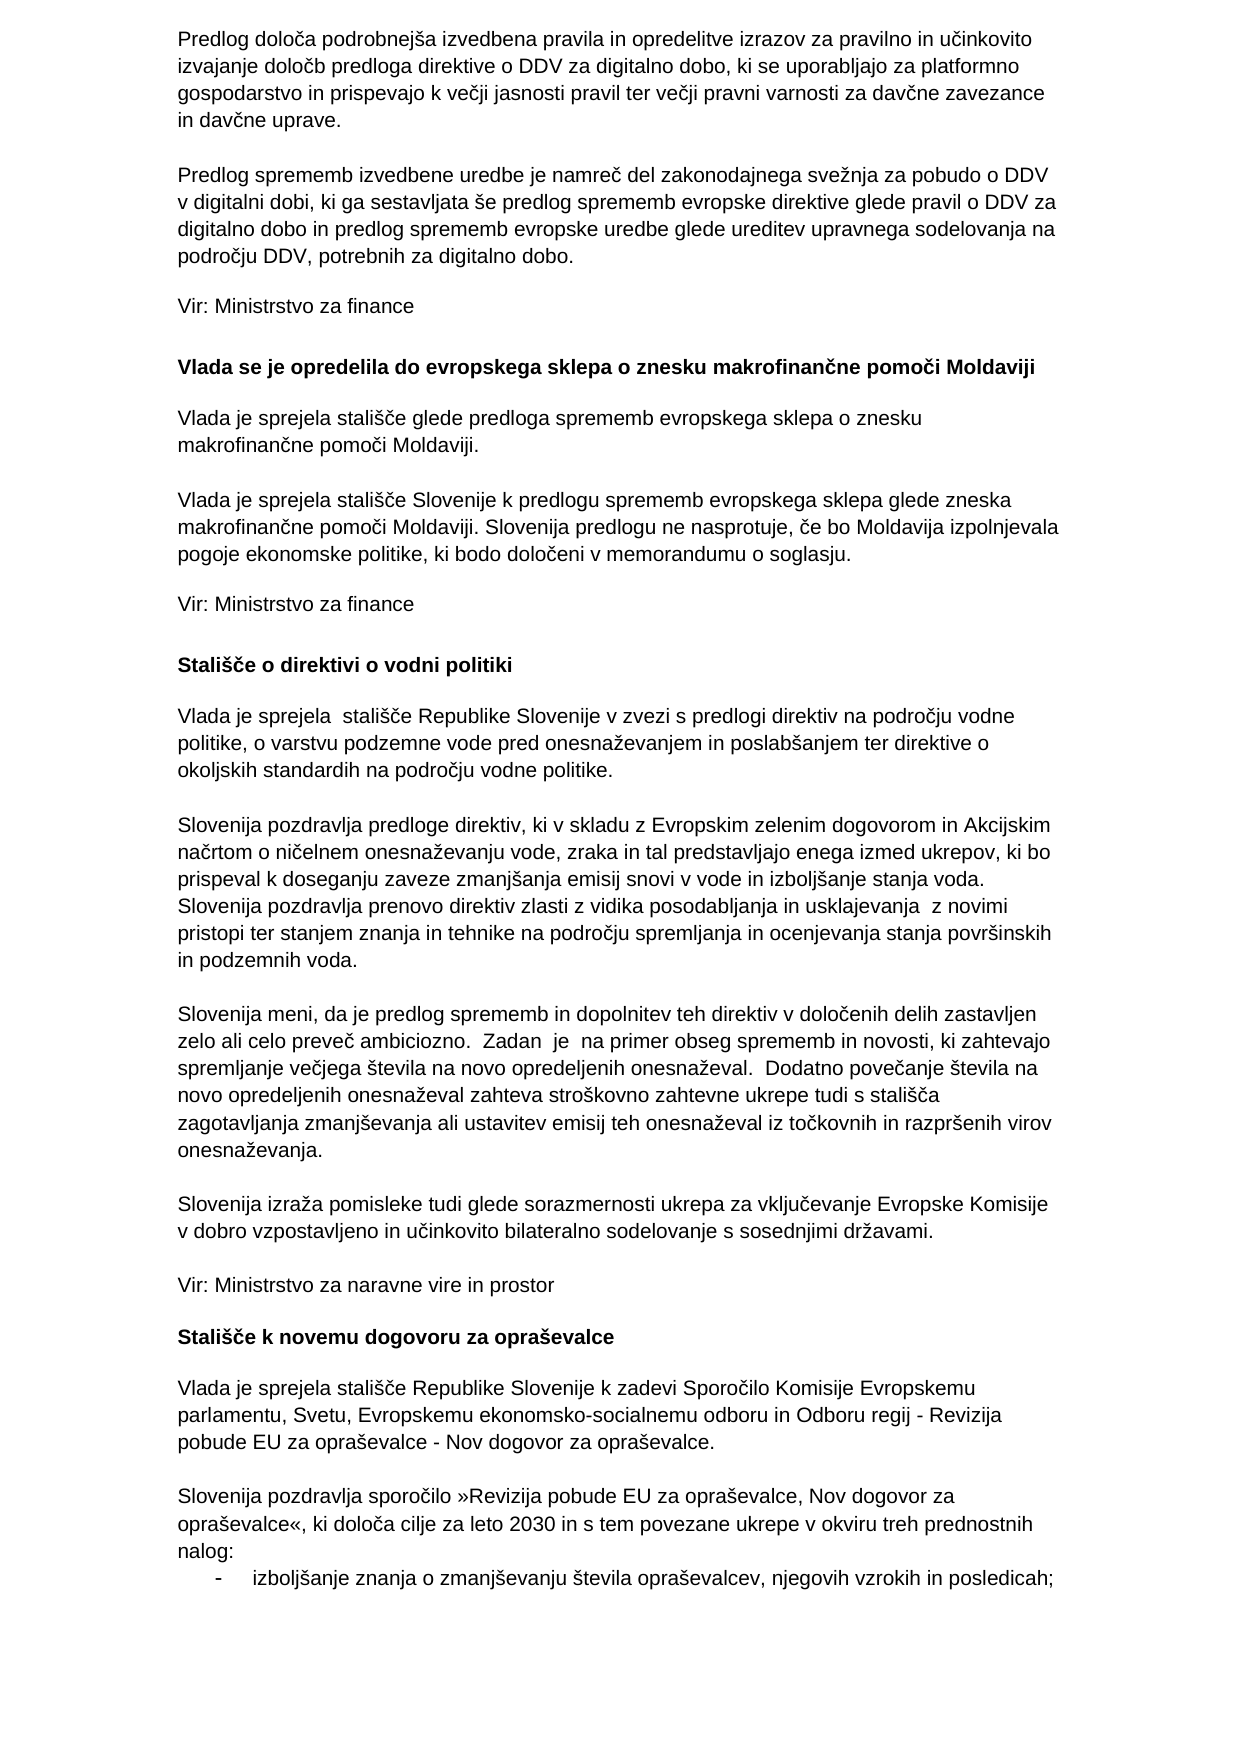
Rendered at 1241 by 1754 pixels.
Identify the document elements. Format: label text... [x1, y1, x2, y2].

text Vlada je sprejela stališče Slovenije k predlogu sprememb evropskega sklepa glede zneska makrofinančne pomoči Moldaviji. Slovenija predlogu ne nasprotuje, če bo Moldavija izpolnjevala pogoje ekonomske politike, ki bodo določeni v memorandumu o soglasju. [177, 485, 1063, 567]
text Slovenija izraža pomisleke tudi glede sorazmernosti ukrepa za vključevanje Evropske Komisije v dobro vzpostavljeno in učinkovito bilateralno sodelovanje s sosednjimi državami. [177, 1189, 1063, 1244]
text Slovenija meni, da je predlog sprememb in dopolnitev teh direktiv v določenih delih zastavljen zelo ali celo preveč ambiciozno. Zadan je na primer obseg sprememb in novosti, ki zahtevajo spremljanje večjega števila na novo opredeljenih onesnaževal. Dodatno povečanje števila na novo opredeljenih onesnaževal zahteva stroškovno zahtevne ukrepe tudi s stališča zagotavljanja zmanjševanja ali ustavitev emisij teh onesnaževal iz točkovnih in razpršenih virov onesnaževanja. [177, 1000, 1063, 1162]
subtitle Vlada se je opredelila do evropskega sklepa o znesku makrofinančne pomoči Moldaviji [177, 355, 1063, 379]
text Vir: Ministrstvo za finance [177, 294, 1063, 318]
text Vir: Ministrstvo za finance [177, 592, 1063, 616]
text Vlada je sprejela stališče Republike Slovenije k zadevi Sporočilo Komisije Evropskemu parlamentu, Svetu, Evropskemu ekonomsko-socialnemu odboru in Odboru regij - Revizija pobude EU za opraševalce - Nov dogovor za opraševalce. [177, 1374, 1063, 1455]
text Predlog določa podrobnejša izvedbena pravila in opredelitve izrazov za pravilno in učinkovito izvajanje določb predloga direktive o DDV za digitalno dobo, ki se uporabljajo za platformno gospodarstvo in prispevajo k večji jasnosti pravil ter večji pravni varnosti za davčne zavezance in davčne uprave. [177, 25, 1063, 133]
subtitle Stališče k novemu dogovoru za opraševalce [177, 1325, 1063, 1349]
text Vlada je sprejela stališče glede predloga sprememb evropskega sklepa o znesku makrofinančne pomoči Moldaviji. [177, 404, 1063, 458]
text Slovenija pozdravlja predloge direktiv, ki v skladu z Evropskim zelenim dogovorom in Akcijskim načrtom o ničelnem onesnaževanju vode, zraka in tal predstavljajo enega izmed ukrepov, ki bo prispeval k doseganju zaveze zmanjšanja emisij snovi v vode in izboljšanje stanja voda. Slovenija pozdravlja prenovo direktiv zlasti z vidika posodabljanja in usklajevanja z novimi pristopi ter stanjem znanja in tehnike na področju spremljanja in ocenjevanja stanja površinskih in podzemnih voda. [177, 810, 1063, 973]
text Slovenija pozdravlja sporočilo »Revizija pobude EU za opraševalce, Nov dogovor za opraševalce«, ki določa cilje za leto 2030 in s tem povezane ukrepe v okviru treh prednostnih nalog: [177, 1482, 1063, 1563]
text Predlog sprememb izvedbene uredbe je namreč del zakonodajnega svežnja za pobudo o DDV v digitalni dobi, ki ga sestavljata še predlog sprememb evropske direktive glede pravil o DDV za digitalno dobo in predlog sprememb evropske uredbe glede ureditev upravnega sodelovanja na področju DDV, potrebnih za digitalno dobo. [177, 160, 1063, 269]
text Vlada je sprejela stališče Republike Slovenije v zvezi s predlogi direktiv na področju vodne politike, o varstvu podzemne vode pred onesnaževanjem in poslabšanjem ter direktive o okoljskih standardih na področju vodne politike. [177, 702, 1063, 783]
list izboljšanje znanja o zmanjševanju števila opraševalcev, njegovih vzrokih in posledicah; [215, 1563, 1063, 1591]
text Vir: Ministrstvo za naravne vire in prostor [177, 1271, 1063, 1298]
subtitle Stališče o direktivi o vodni politiki [177, 653, 1063, 677]
